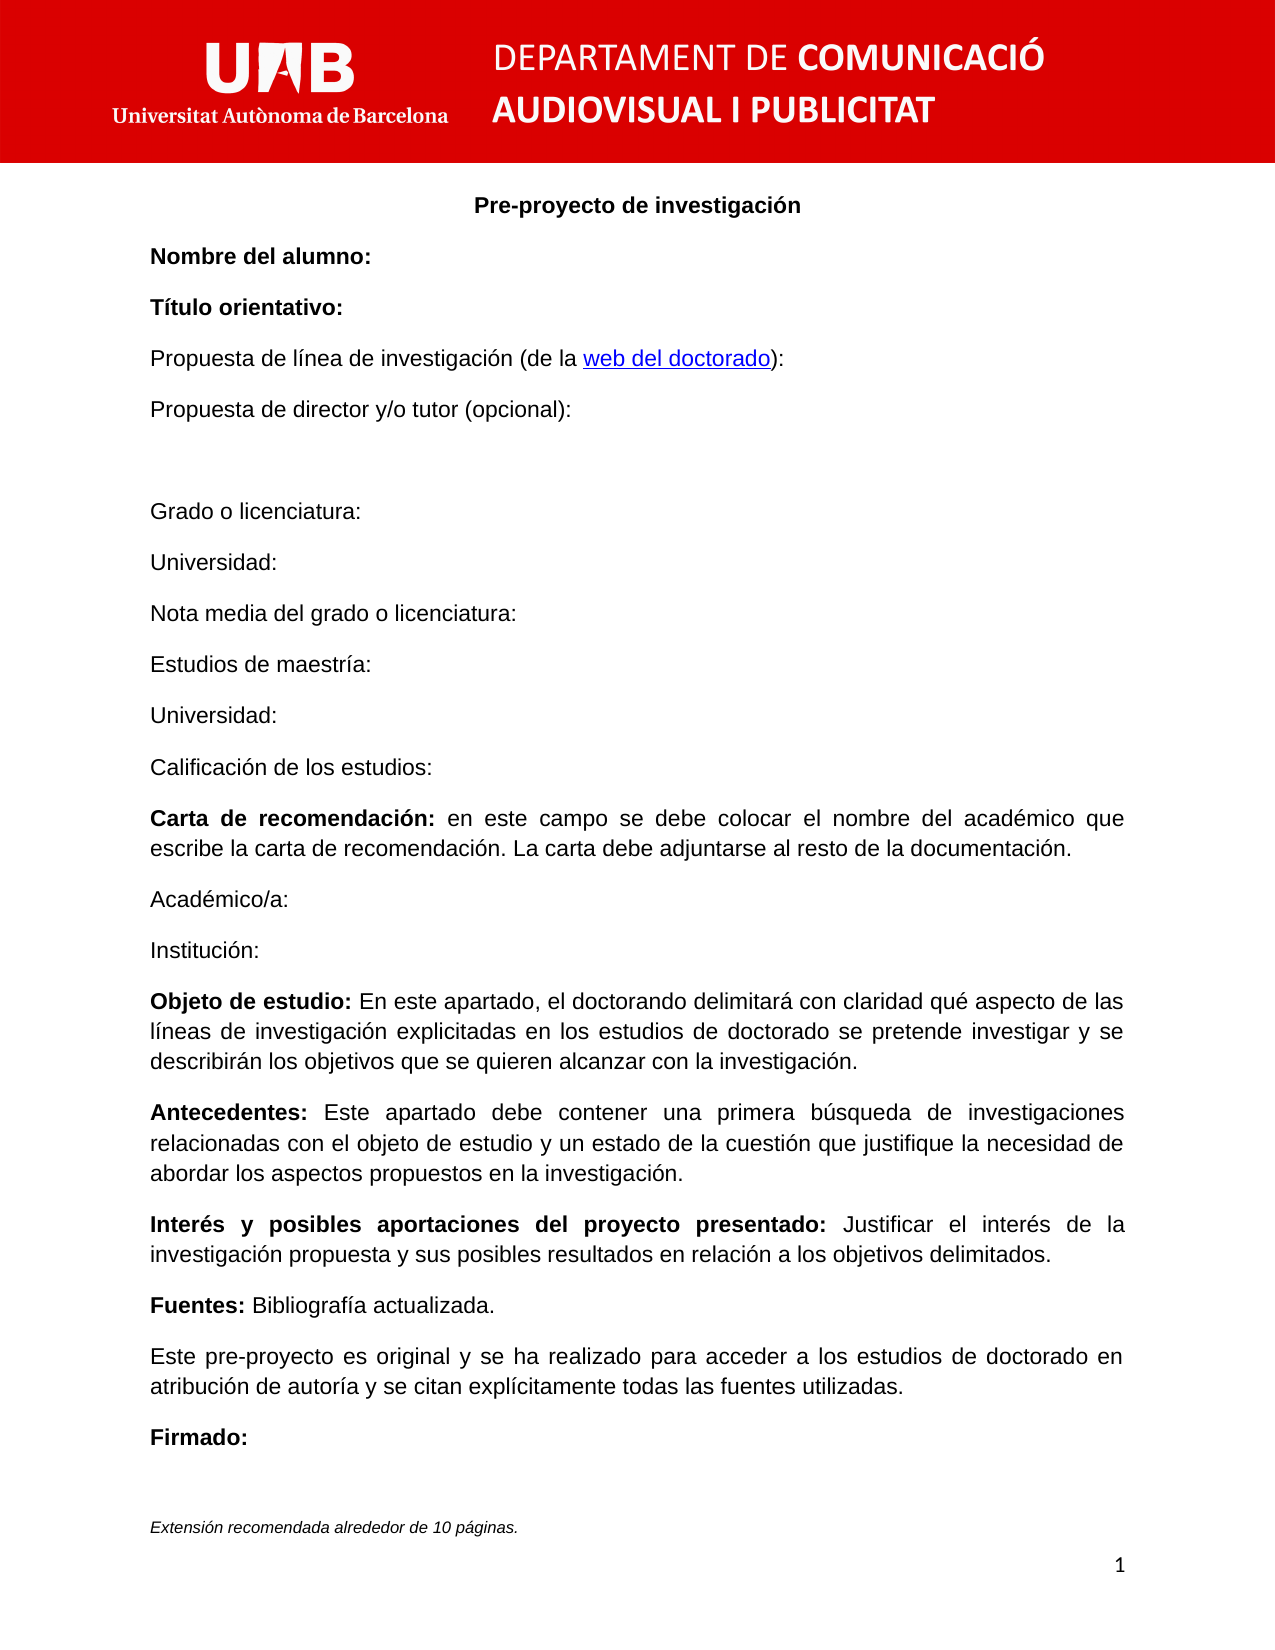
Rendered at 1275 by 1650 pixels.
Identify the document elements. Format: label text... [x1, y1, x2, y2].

text Grado o licenciatura: [150, 498, 1125, 524]
text Académico/a: [150, 886, 1125, 912]
text Estudios de maestría: [150, 651, 1125, 678]
text Antecedentes: Este apartado debe contener una primera búsqueda de investigaciones relacionadas con el objeto de estudio y un estado de la cuestión que justifique la necesidad de abordar los aspectos propuestos en la investigación. [150, 1099, 1125, 1186]
text Universidad: [150, 549, 1125, 576]
text Interés y posibles aportaciones del proyecto presentado: Justificar el interés de la investigación propuesta y sus posibles resultados en relación a los objetivos delimitados. [150, 1211, 1125, 1267]
text Nota media del grado o licenciatura: [150, 600, 1125, 627]
text Este pre-proyecto es original y se ha realizado para acceder a los estudios de doctorado en atribución de autoría y se citan explícitamente todas las fuentes utilizadas. [150, 1343, 1125, 1399]
text Objeto de estudio: En este apartado, el doctorando delimitará con claridad qué aspecto de las líneas de investigación explicitadas en los estudios de doctorado se pretende investigar y se describirán los objetivos que se quieren alcanzar con la investigación. [150, 988, 1125, 1074]
text Extensión recomendada alrededor de 10 páginas. [150, 1518, 1125, 1537]
text Pre-proyecto de investigación [150, 192, 1125, 218]
text Nombre del alumno: [150, 243, 1125, 269]
text Carta de recomendación: en este campo se debe colocar el nombre del académico que escribe la carta de recomendación. La carta debe adjuntarse al resto de la documentación. [150, 804, 1125, 861]
text Propuesta de línea de investigación (de la web del doctorado): [150, 345, 1125, 371]
text Institución: [150, 937, 1125, 963]
text Propuesta de director y/o tutor (opcional): [150, 396, 1125, 422]
text Universidad: [150, 702, 1125, 729]
text Título orientativo: [150, 294, 1125, 320]
text Fuentes: Bibliografía actualizada. [150, 1292, 1125, 1318]
picture [0, 0, 1275, 163]
text Firmado: [150, 1424, 1125, 1451]
text Calificación de los estudios: [150, 753, 1125, 780]
